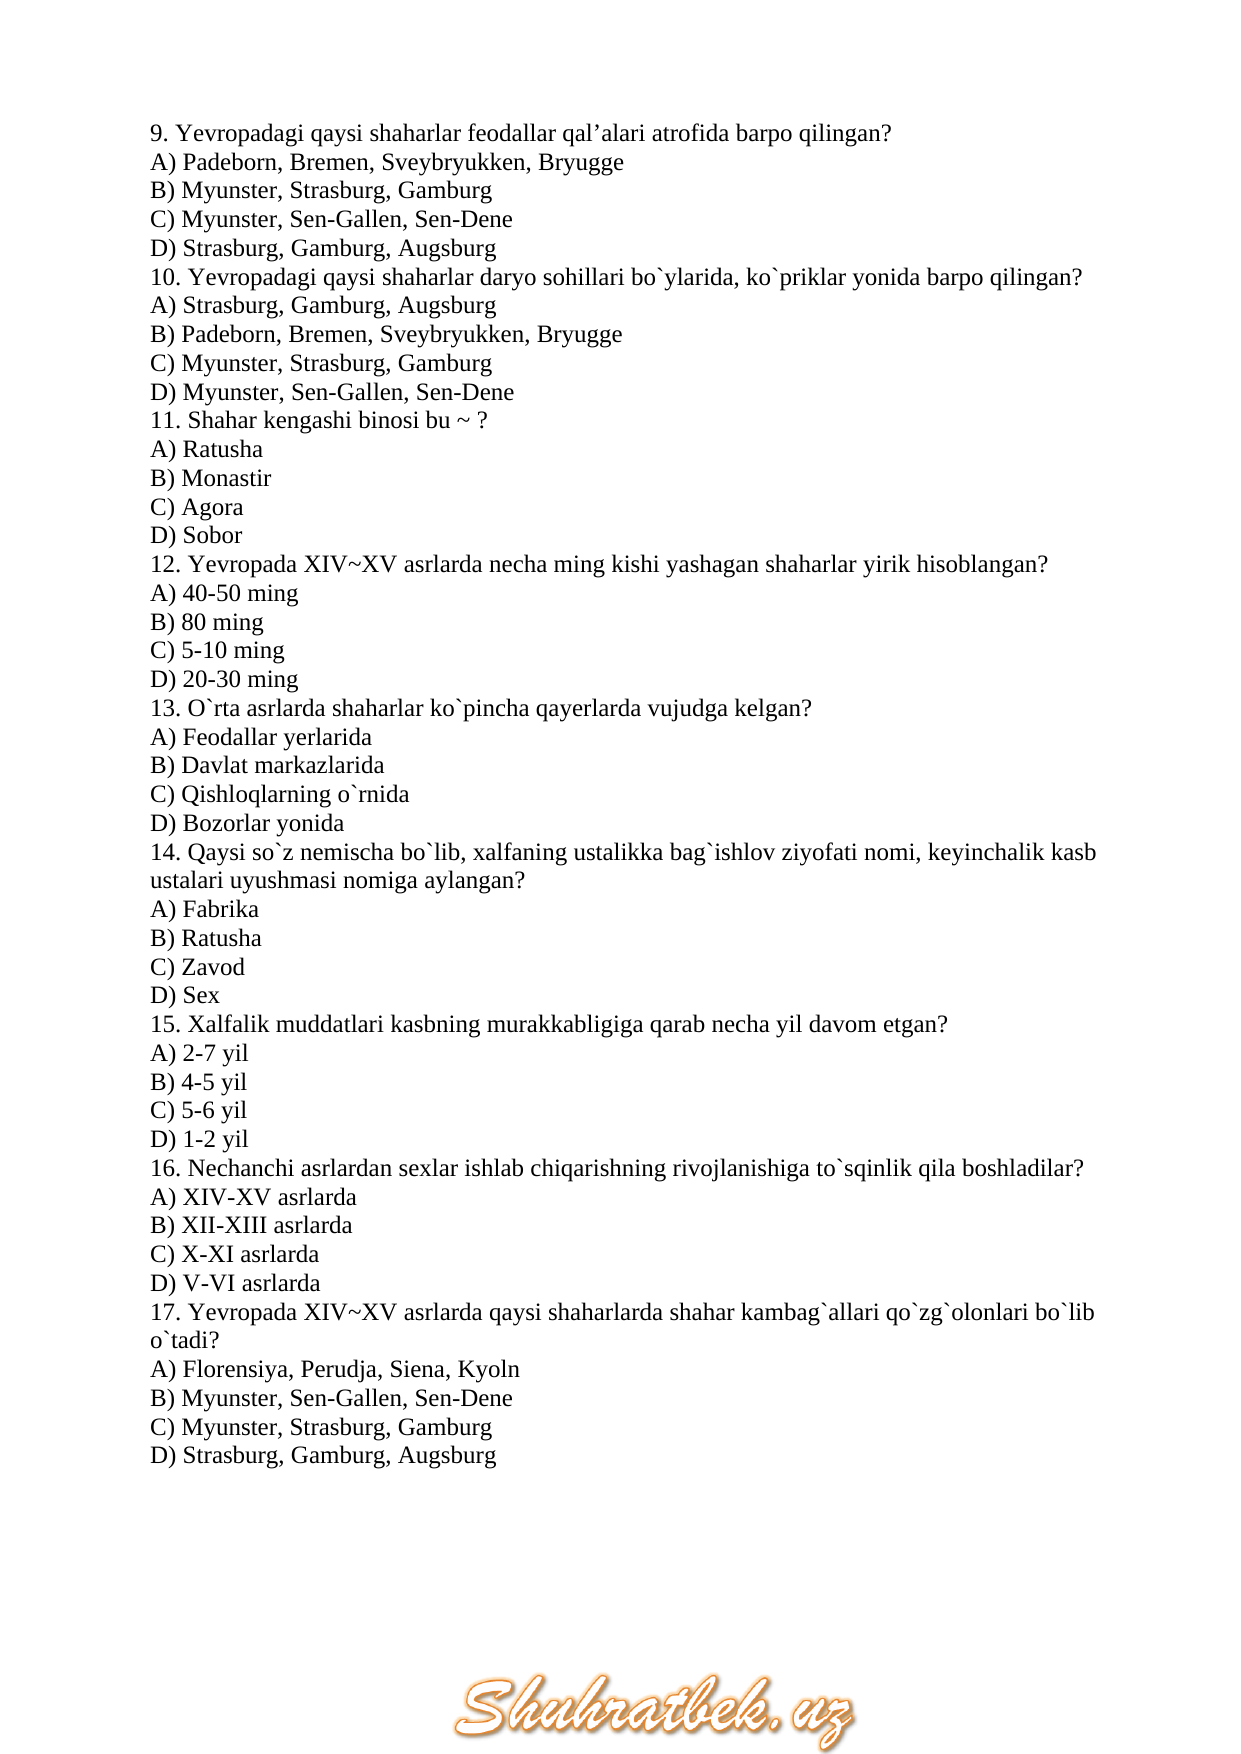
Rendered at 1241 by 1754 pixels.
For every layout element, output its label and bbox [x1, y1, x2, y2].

picture [440, 1659, 869, 1754]
text [150, 118, 1152, 1469]
